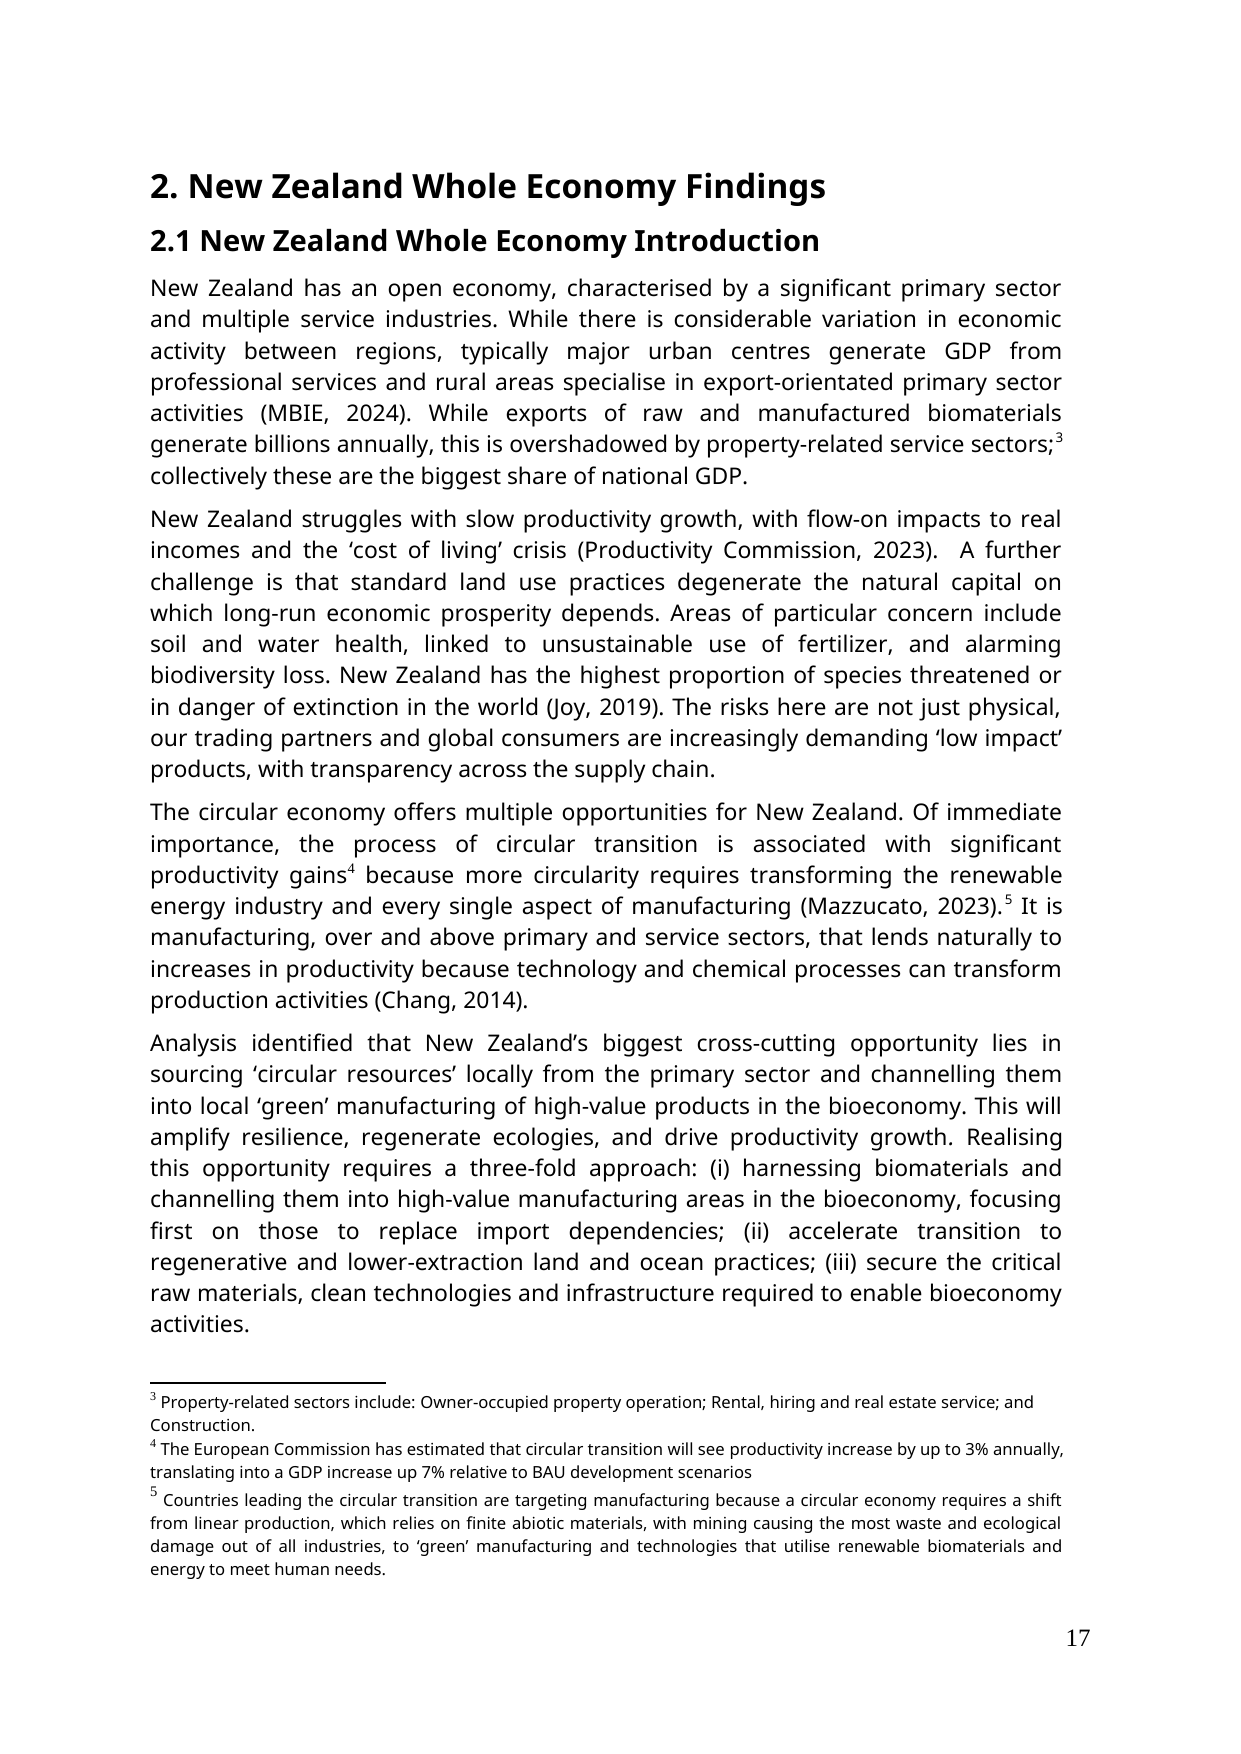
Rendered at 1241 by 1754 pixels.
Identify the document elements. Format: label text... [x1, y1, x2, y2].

text 2.1 New Zealand Whole Economy Introduction [150, 220, 1063, 260]
text New Zealand struggles with slow productivity growth, with flow-on impacts to real incomes and the ‘cost of living’ crisis (Productivity Commission, 2023). A further challenge is that standard land use practices degenerate the natural capital on which long-run economic prosperity depends. Areas of particular concern include soil and water health, linked to unsustainable use of fertilizer, and alarming biodiversity loss. New Zealand has the highest proportion of species threatened or in danger of extinction in the world (Joy, 2019). The risks here are not just physical, our trading partners and global consumers are increasingly demanding ‘low impact’ products, with transparency across the supply chain. [150, 503, 1063, 784]
subtitle New Zealand Whole Economy Findings [150, 162, 1063, 208]
text New Zealand has an open economy, characterised by a significant primary sector and multiple service industries. While there is considerable variation in economic activity between regions, typically major urban centres generate GDP from professional services and rural areas specialise in export-orientated primary sector activities (MBIE, 2024). While exports of raw and manufactured biomaterials generate billions annually, this is overshadowed by property-related service sectors; collectively these are the biggest share of national GDP. [150, 272, 1063, 491]
text Analysis identified that New Zealand’s biggest cross-cutting opportunity lies in sourcing ‘circular resources’ locally from the primary sector and channelling them into local ‘green’ manufacturing of high-value products in the bioeconomy. This will amplify resilience, regenerate ecologies, and drive productivity growth. Realising this opportunity requires a three-fold approach: (i) harnessing biomaterials and channelling them into high-value manufacturing areas in the bioeconomy, focusing first on those to replace import dependencies; (ii) accelerate transition to regenerative and lower-extraction land and ocean practices; (iii) secure the critical raw materials, clean technologies and infrastructure required to enable bioeconomy activities. [150, 1027, 1063, 1340]
text The circular economy offers multiple opportunities for New Zealand. Of immediate importance, the process of circular transition is associated with significant productivity gains because more circularity requires transforming the renewable energy industry and every single aspect of manufacturing (Mazzucato, 2023). It is manufacturing, over and above primary and service sectors, that lends naturally to increases in productivity because technology and chemical processes can transform production activities (Chang, 2014). [150, 796, 1063, 1015]
